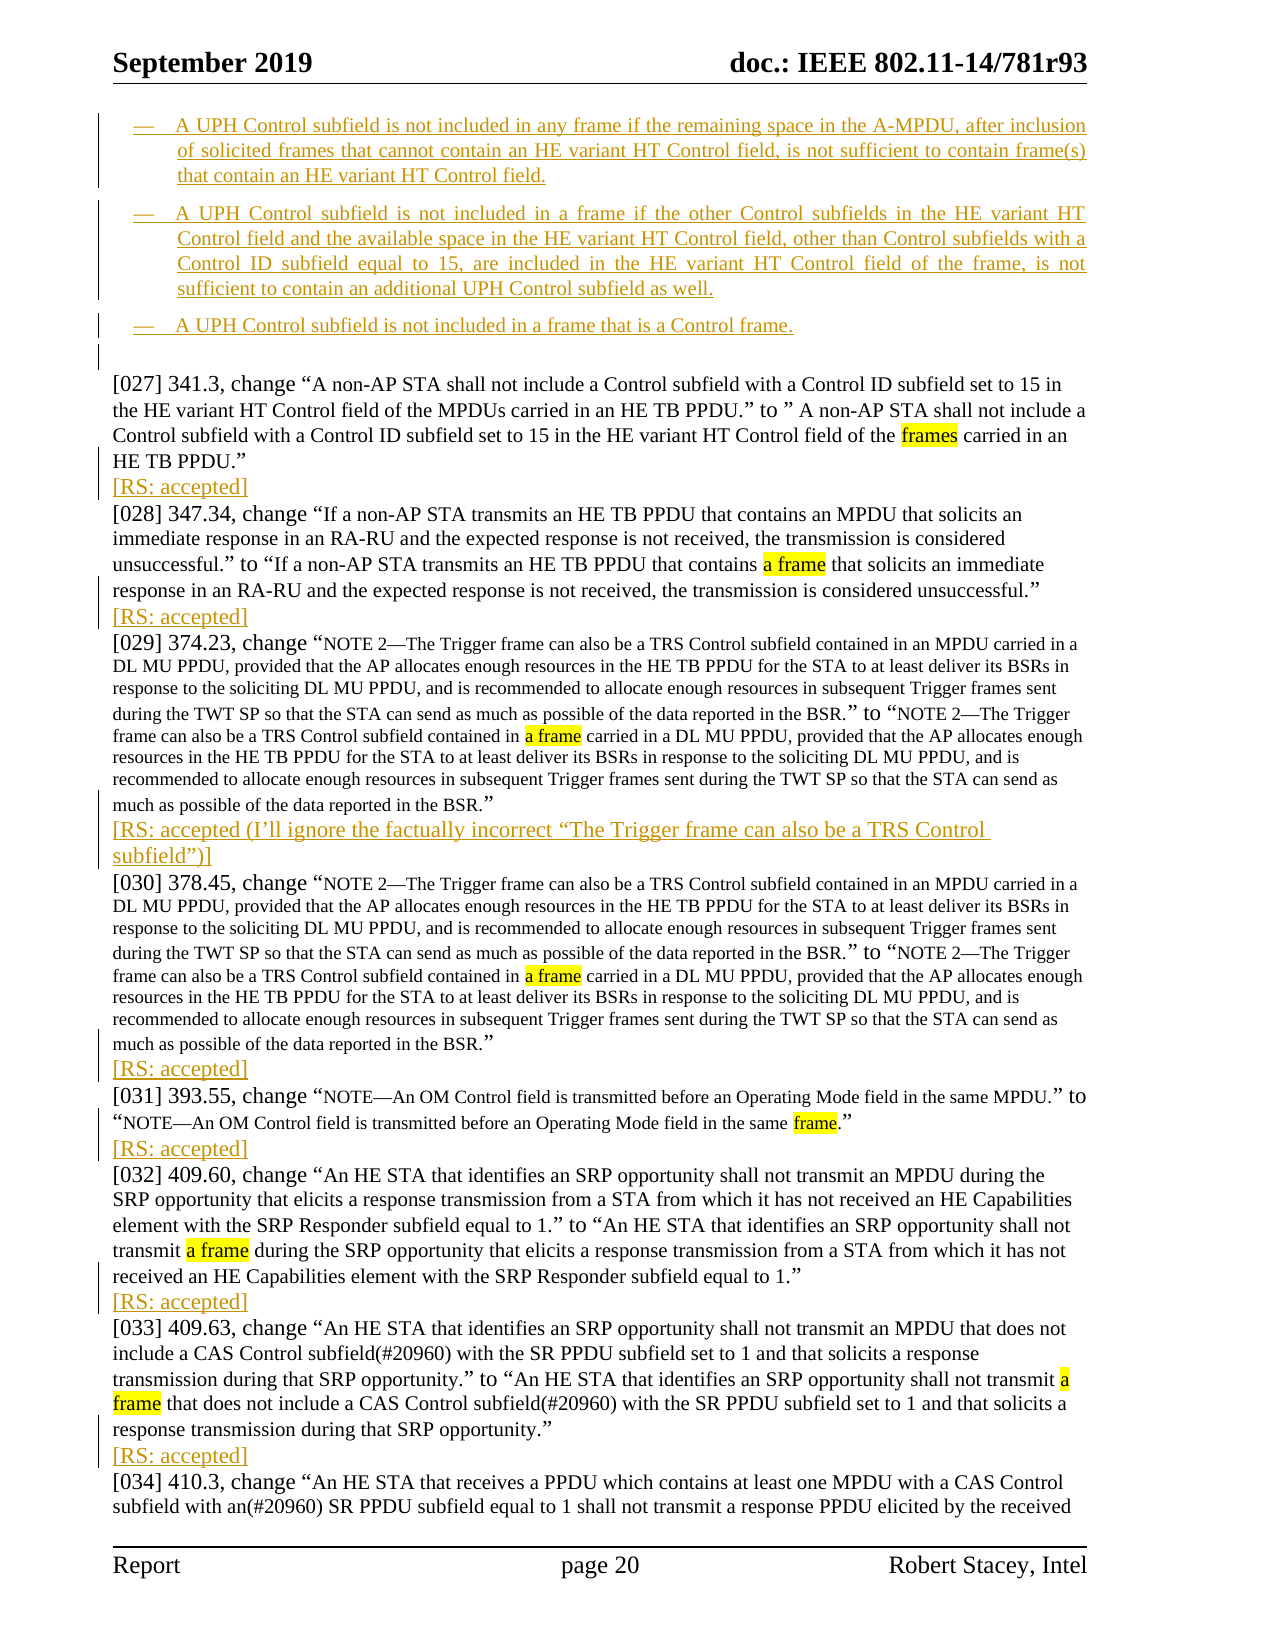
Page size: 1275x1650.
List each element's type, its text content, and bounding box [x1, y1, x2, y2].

text [028] 347.34, change “If a non-AP STA transmits an HE TB PPDU that contains an MPDU that solicits an immediate response in an RA-RU and the expected response is not received, the transmission is considered unsuccessful.” to “If a non-AP STA transmits an HE TB PPDU that contains a frame that solicits an immediate response in an RA-RU and the expected response is not received, the transmission is considered unsuccessful.” [112, 499, 1087, 603]
text [029] 374.23, change “NOTE 2—The Trigger frame can also be a TRS Control subfield contained in an MPDU carried in a DL MU PPDU, provided that the AP allocates enough resources in the HE TB PPDU for the STA to at least deliver its BSRs in response to the soliciting DL MU PPDU, and is recommended to allocate enough resources in subsequent Trigger frames sent during the TWT SP so that the STA can send as much as possible of the data reported in the BSR.” to “NOTE 2—The Trigger frame can also be a TRS Control subfield contained in a frame carried in a DL MU PPDU, provided that the AP allocates enough resources in the HE TB PPDU for the STA to at least deliver its BSRs in response to the soliciting DL MU PPDU, and is recommended to allocate enough resources in subsequent Trigger frames sent during the TWT SP so that the STA can send as much as possible of the data reported in the BSR.” [112, 629, 1087, 816]
text [033] 409.63, change “An HE STA that identifies an SRP opportunity shall not transmit an MPDU that does not include a CAS Control subfield(#20960) with the SR PPDU subfield set to 1 and that solicits a response transmission during that SRP opportunity.” to “An HE STA that identifies an SRP opportunity shall not transmit a frame that does not include a CAS Control subfield(#20960) with the SR PPDU subfield set to 1 and that solicits a response transmission during that SRP opportunity.” [112, 1314, 1087, 1442]
text [032] 409.60, change “An HE STA that identifies an SRP opportunity shall not transmit an MPDU during the SRP opportunity that elicits a response transmission from a STA from which it has not received an HE Capabilities element with the SRP Responder subfield equal to 1.” to “An HE STA that identifies an SRP opportunity shall not transmit a frame during the SRP opportunity that elicits a response transmission from a STA from which it has not received an HE Capabilities element with the SRP Responder subfield equal to 1.” [112, 1161, 1087, 1288]
text [031] 393.55, change “NOTE—An OM Control field is transmitted before an Operating Mode field in the same MPDU.” to “NOTE—An OM Control field is transmitted before an Operating Mode field in the same frame.” [112, 1082, 1087, 1134]
text [027] 341.3, change “A non-AP STA shall not include a Control subfield with a Control ID subfield set to 15 in the HE variant HT Control field of the MPDUs carried in an HE TB PPDU.” to ” A non-AP STA shall not include a Control subfield with a Control ID subfield set to 15 in the HE variant HT Control field of the frames carried in an HE TB PPDU.” [112, 370, 1087, 473]
text [030] 378.45, change “NOTE 2—The Trigger frame can also be a TRS Control subfield contained in an MPDU carried in a DL MU PPDU, provided that the AP allocates enough resources in the HE TB PPDU for the STA to at least deliver its BSRs in response to the soliciting DL MU PPDU, and is recommended to allocate enough resources in subsequent Trigger frames sent during the TWT SP so that the STA can send as much as possible of the data reported in the BSR.” to “NOTE 2—The Trigger frame can also be a TRS Control subfield contained in a frame carried in a DL MU PPDU, provided that the AP allocates enough resources in the HE TB PPDU for the STA to at least deliver its BSRs in response to the soliciting DL MU PPDU, and is recommended to allocate enough resources in subsequent Trigger frames sent during the TWT SP so that the STA can send as much as possible of the data reported in the BSR.” [112, 869, 1087, 1056]
